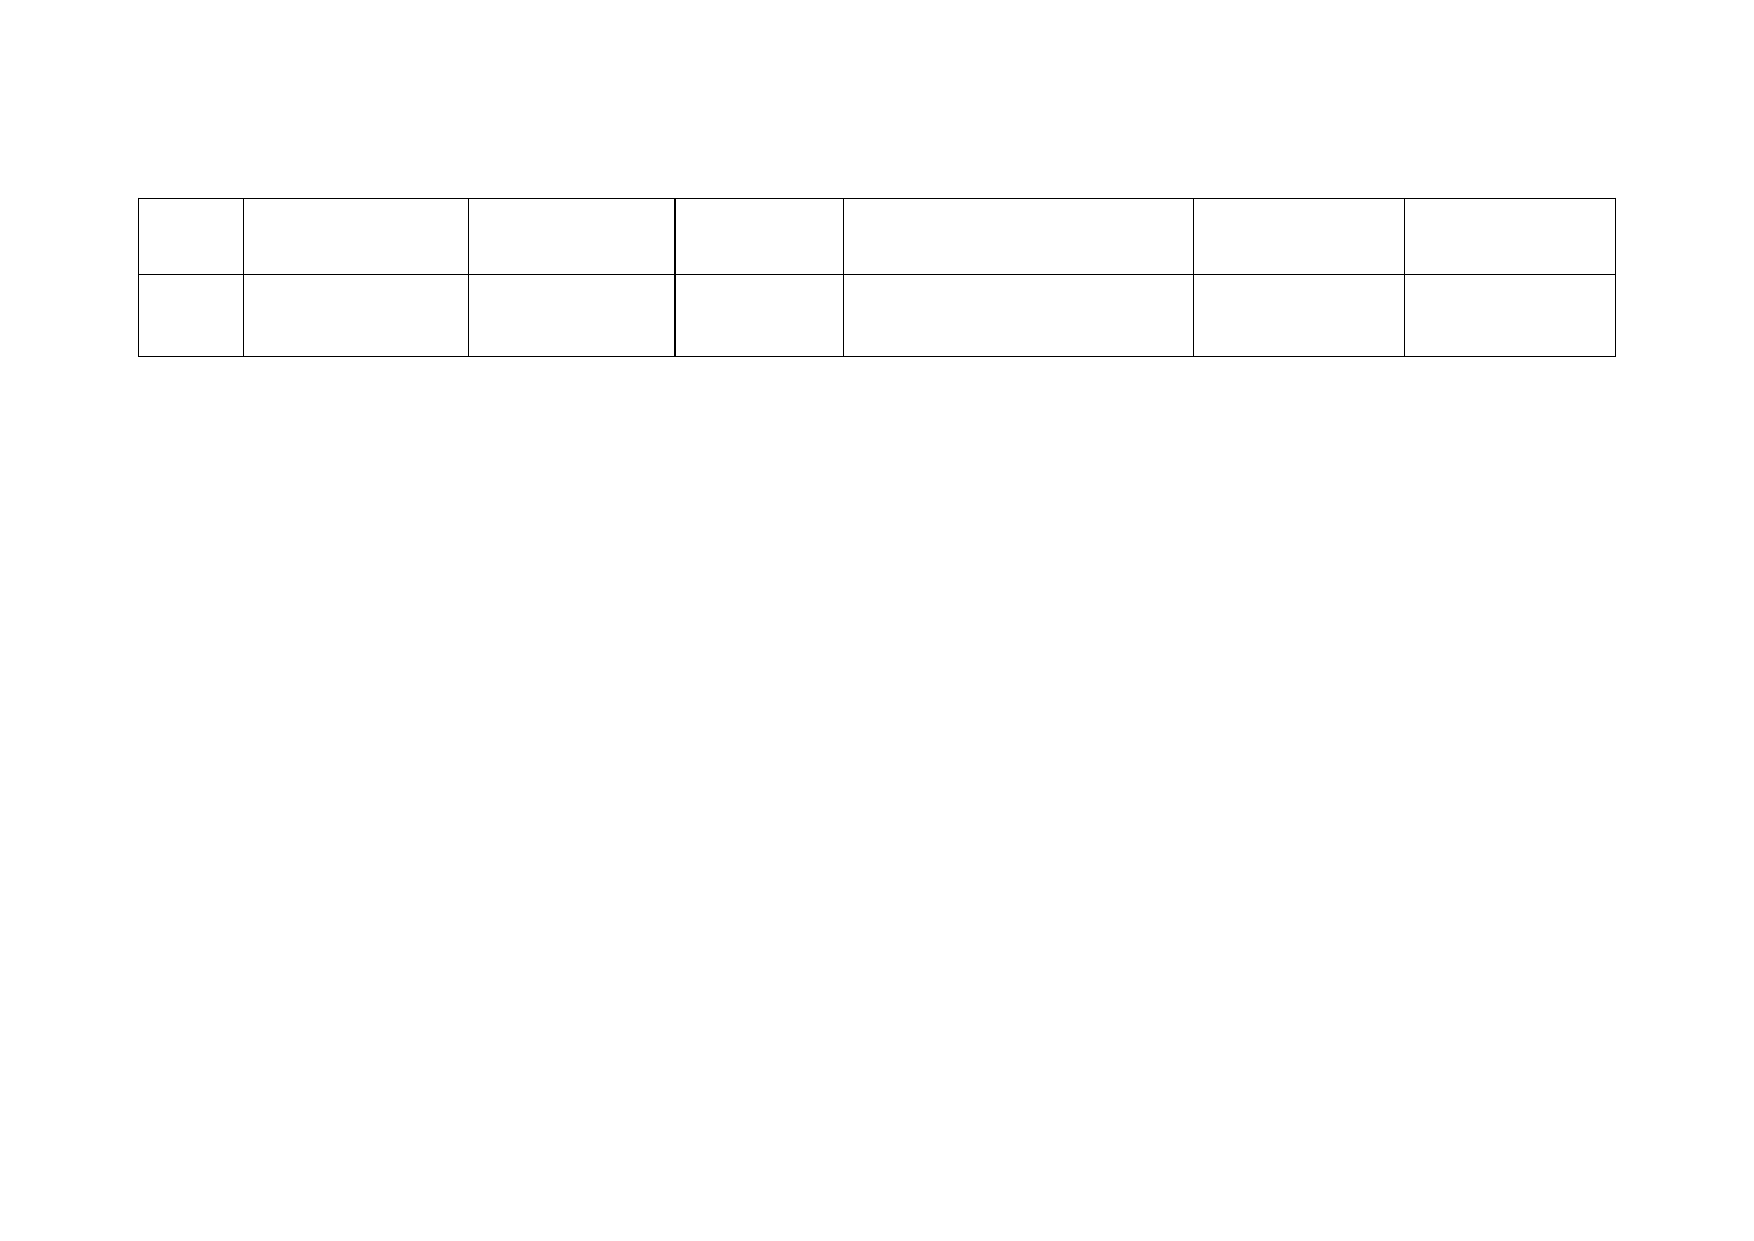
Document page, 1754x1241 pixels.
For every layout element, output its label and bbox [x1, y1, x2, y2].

table_cell [844, 275, 1193, 356]
table_cell [469, 275, 674, 356]
table_cell [1405, 199, 1615, 274]
table_cell [676, 275, 843, 356]
table_cell [844, 199, 1193, 274]
table_cell [139, 275, 243, 356]
table_cell [676, 199, 843, 274]
table_cell [139, 199, 243, 274]
table_cell [1194, 199, 1404, 274]
table_cell [1405, 275, 1615, 356]
table_cell [1194, 275, 1404, 356]
table_cell [244, 199, 468, 274]
table_cell [244, 275, 468, 356]
table_cell [469, 199, 674, 274]
